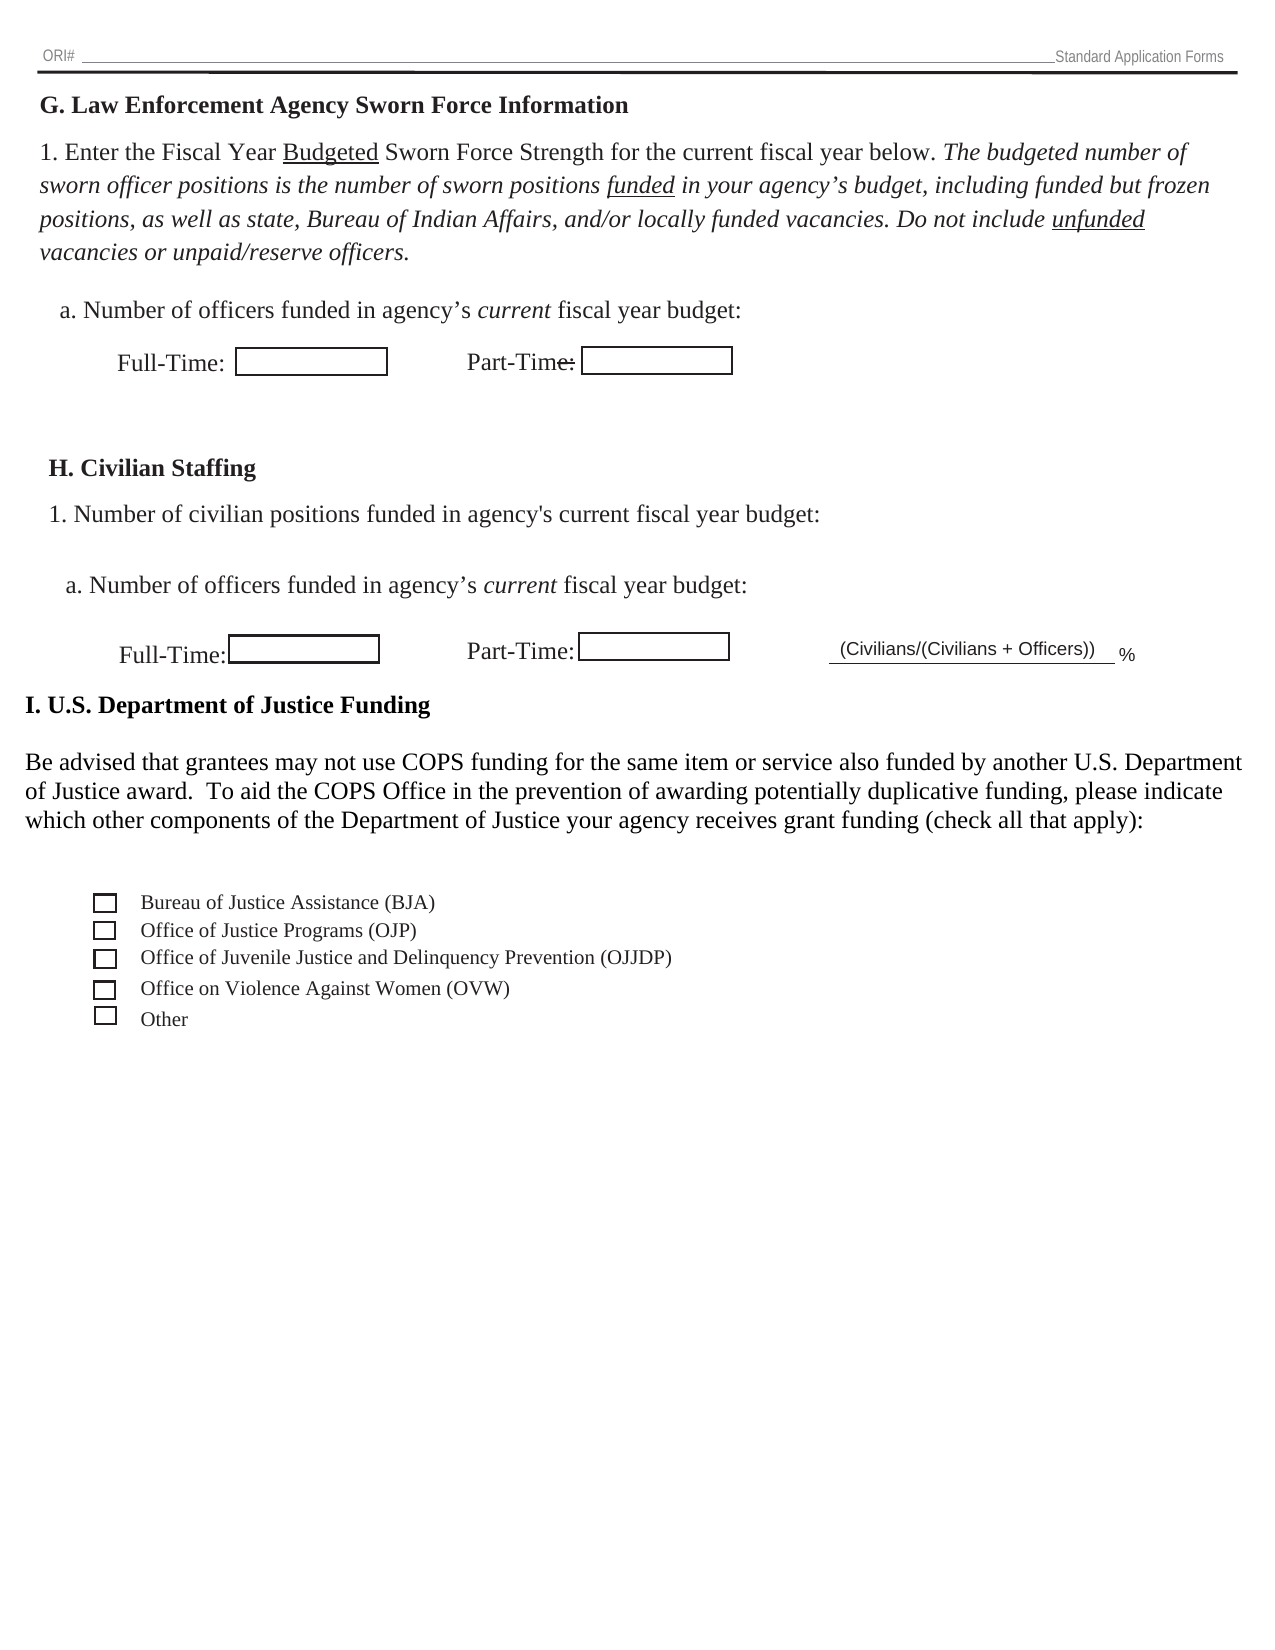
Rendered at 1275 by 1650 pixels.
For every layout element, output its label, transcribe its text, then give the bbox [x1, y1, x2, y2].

text 1. Enter the Fiscal Year Budgeted Sworn Force Strength for the current fiscal year below. The budgeted number of sworn officer positions is the number of sworn positions funded in your agency’s budget, including funded but frozen positions, as well as state, Bureau of Indian Affairs, and/or locally funded vacancies. Do not include unfunded vacancies or unpaid/reserve officers. [39, 133, 1211, 266]
text Office of Justice Programs (OJP) [140, 918, 783, 942]
text Other [140, 1007, 922, 1031]
text a. Number of officers funded in agency’s current fiscal year budget: [65, 570, 1252, 599]
text Be advised that grantees may not use COPS funding for the same item or service also funded by another U.S. Department of Justice award. To aid the COPS Office in the prevention of awarding potentially duplicative funding, please indicate which other components of the Department of Justice your agency receives grant funding (check all that apply): [25, 747, 1252, 834]
text Full-Time: Part-Time: [117, 347, 1252, 376]
text G. Law Enforcement Agency Sworn Force Information [39, 91, 1252, 119]
text Full-Time: Part-Time: (Civilians/(Civilians + Officers)) % [118, 632, 1252, 668]
text Office on Violence Against Women (OVW) [140, 976, 922, 1000]
text H. Civilian Staffing [48, 453, 1252, 482]
text 1. Number of civilian positions funded in agency's current fiscal year budget: [48, 499, 1252, 528]
text Office of Juvenile Justice and Delinquency Prevention (OJJDP) [140, 945, 783, 969]
text a. Number of officers funded in agency’s current fiscal year budget: [59, 295, 1252, 324]
text I. U.S. Department of Justice Funding [25, 690, 1252, 719]
text Bureau of Justice Assistance (BJA) [140, 890, 783, 914]
